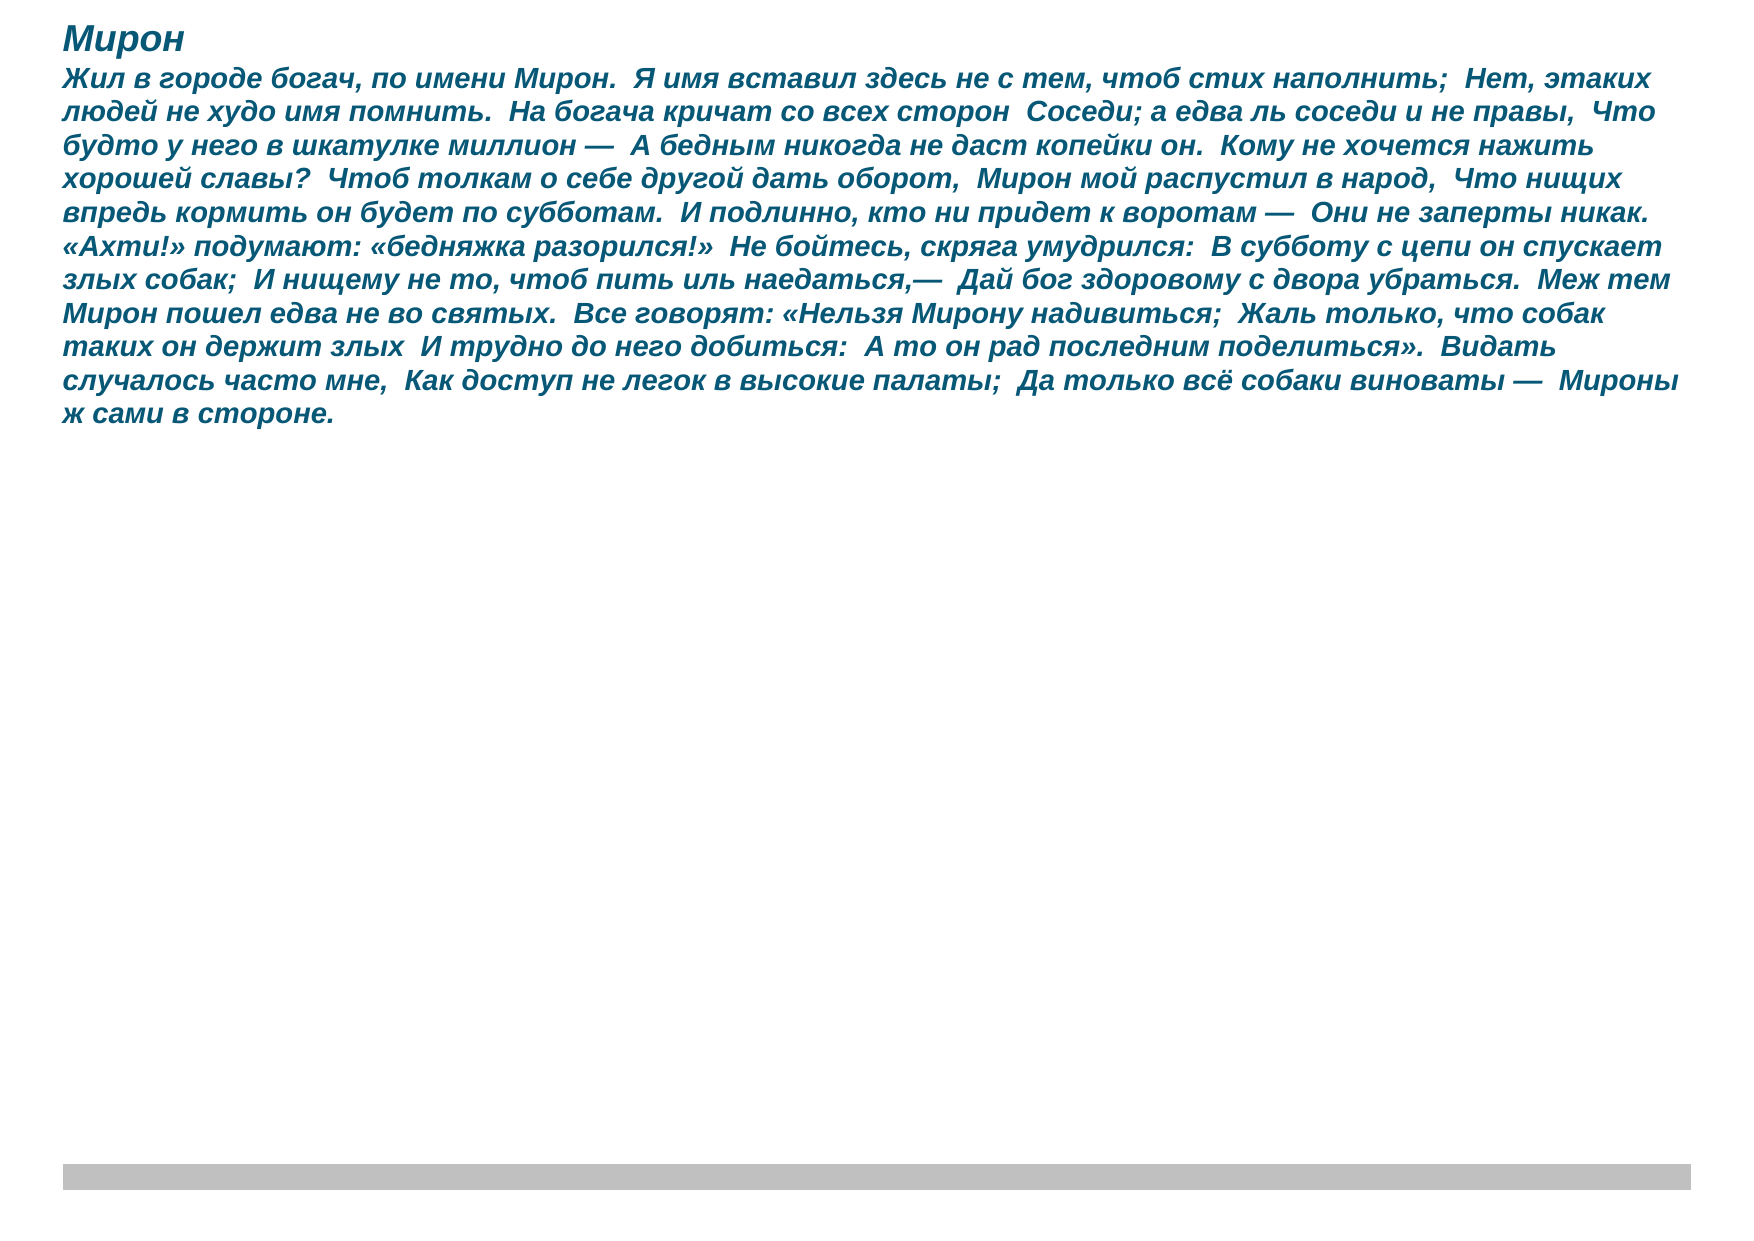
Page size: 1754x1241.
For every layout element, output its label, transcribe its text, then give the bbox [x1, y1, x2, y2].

text Жил в городе богач, по имени Мирон. [62, 61, 1691, 430]
subtitle Мирон [62, 17, 1691, 60]
